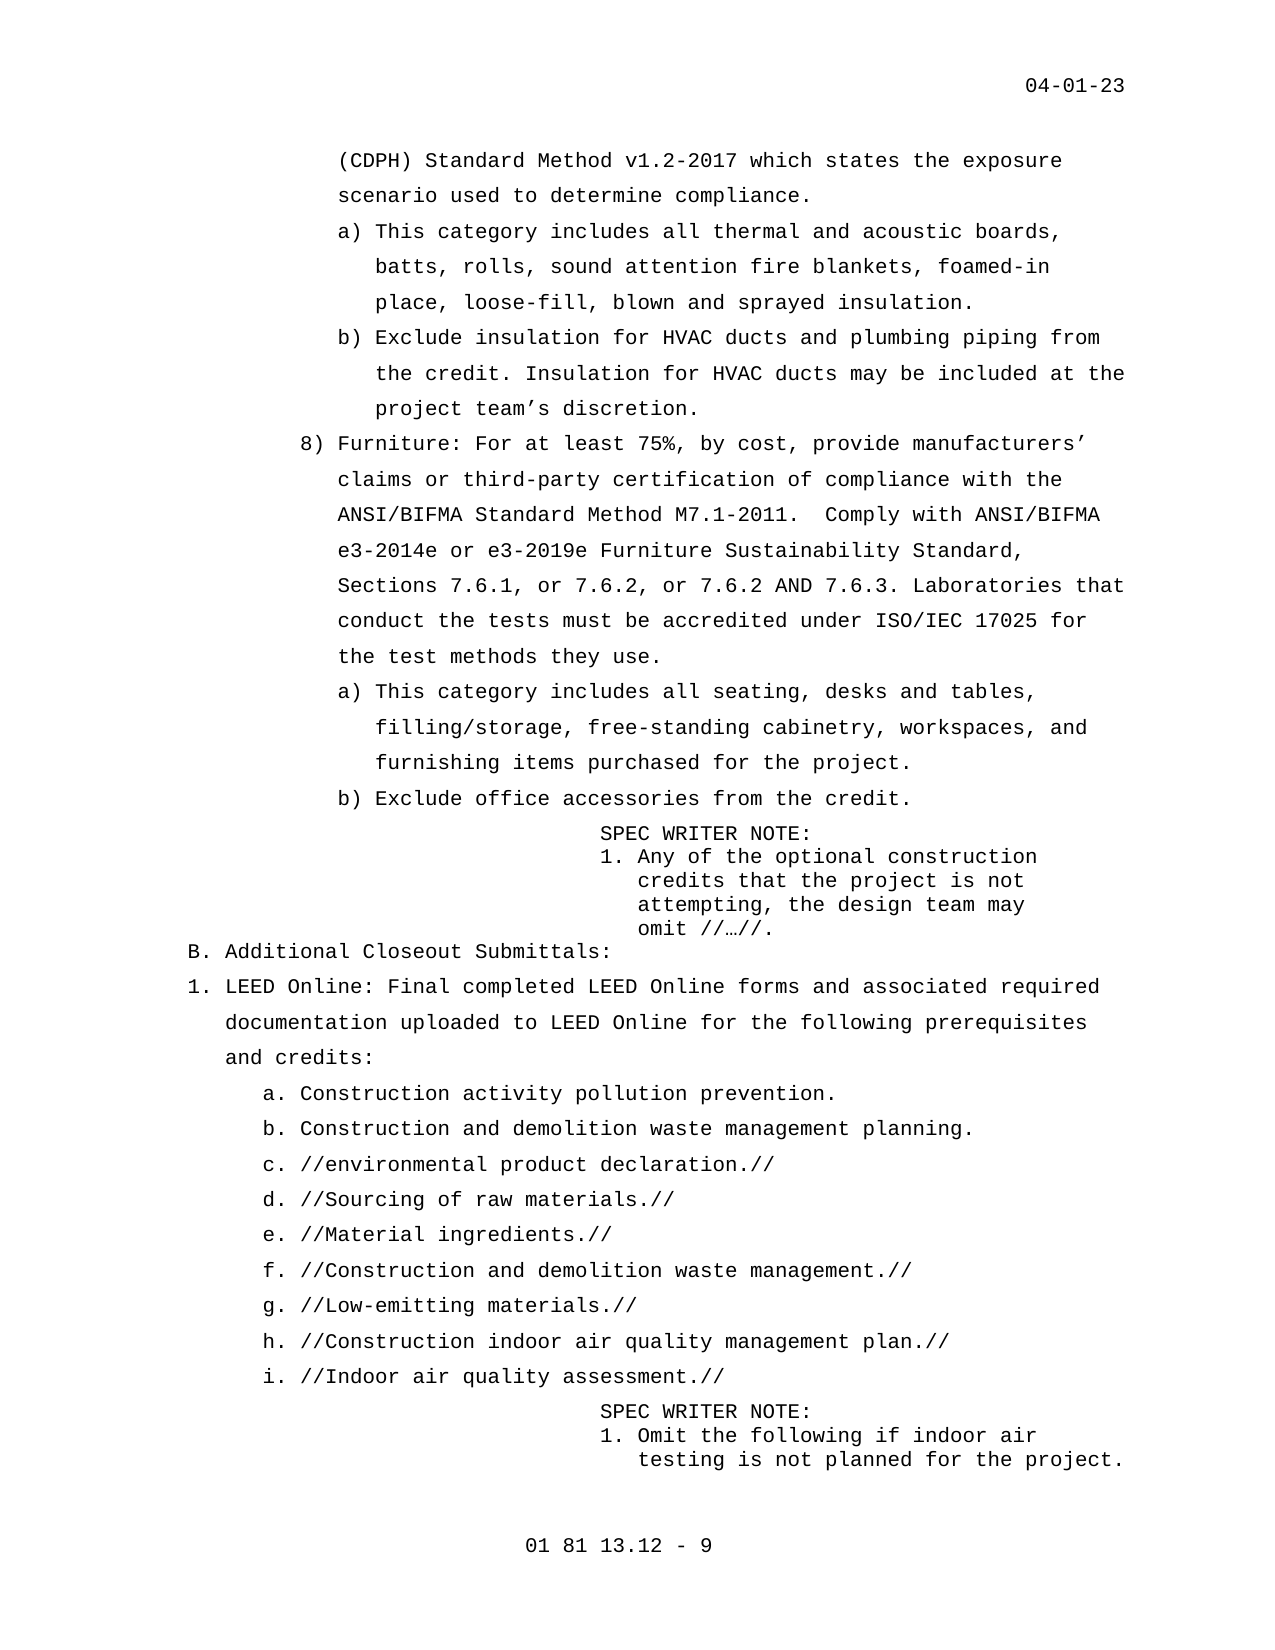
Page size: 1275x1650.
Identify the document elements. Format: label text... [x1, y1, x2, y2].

text //Low-emitting materials.// [262, 1295, 1125, 1319]
text //Indoor air quality assessment.// [262, 1366, 1125, 1390]
text This category includes all seating, desks and tables, filling/storage, free-standing cabinetry, workspaces, and furnishing items purchased for the project. [337, 681, 1125, 776]
text SPEC WRITER NOTE: [600, 823, 1125, 847]
text Exclude insulation for HVAC ducts and plumbing piping from the credit. Insulation for HVAC ducts may be included at the project team’s discretion. [337, 327, 1125, 422]
text Exclude office accessories from the credit. [337, 787, 1125, 811]
text LEED Online: Final completed LEED Online forms and associated required documentation uploaded to LEED Online for the following prerequisites and credits: [187, 977, 1125, 1071]
text Construction activity pollution prevention. [262, 1083, 1125, 1106]
text 1. Any of the optional construction credits that the project is not attempting, the design team may omit //…//. [600, 847, 1125, 941]
text //Construction and demolition waste management.// [262, 1260, 1125, 1283]
text This category includes all thermal and acoustic boards, batts, rolls, sound attention fire blankets, foamed-in place, loose-fill, blown and sprayed insulation. [337, 221, 1125, 315]
text //Sourcing of raw materials.// [262, 1189, 1125, 1213]
text Furniture: For at least 75%, by cost, provide manufacturers’ claims or third-party certification of compliance with the ANSI/BIFMA Standard Method M7.1-2011. Comply with ANSI/BIFMA e3-2014e or e3-2019e Furniture Sustainability Standard, Sections 7.6.1, or 7.6.2, or 7.6.2 AND 7.6.3. Laboratories that conduct the tests must be accredited under ISO/IEC 17025 for the test methods they use. [300, 433, 1125, 669]
text //Material ingredients.// [262, 1224, 1125, 1248]
text SPEC WRITER NOTE: [600, 1402, 1125, 1425]
text //Construction indoor air quality management plan.// [262, 1331, 1125, 1354]
text //environmental product declaration.// [262, 1154, 1125, 1177]
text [300, 150, 1125, 209]
text 1. Omit the following if indoor air testing is not planned for the project. [600, 1425, 1125, 1472]
text Additional Closeout Submittals: [187, 941, 1125, 965]
text Construction and demolition waste management planning. [262, 1118, 1125, 1142]
